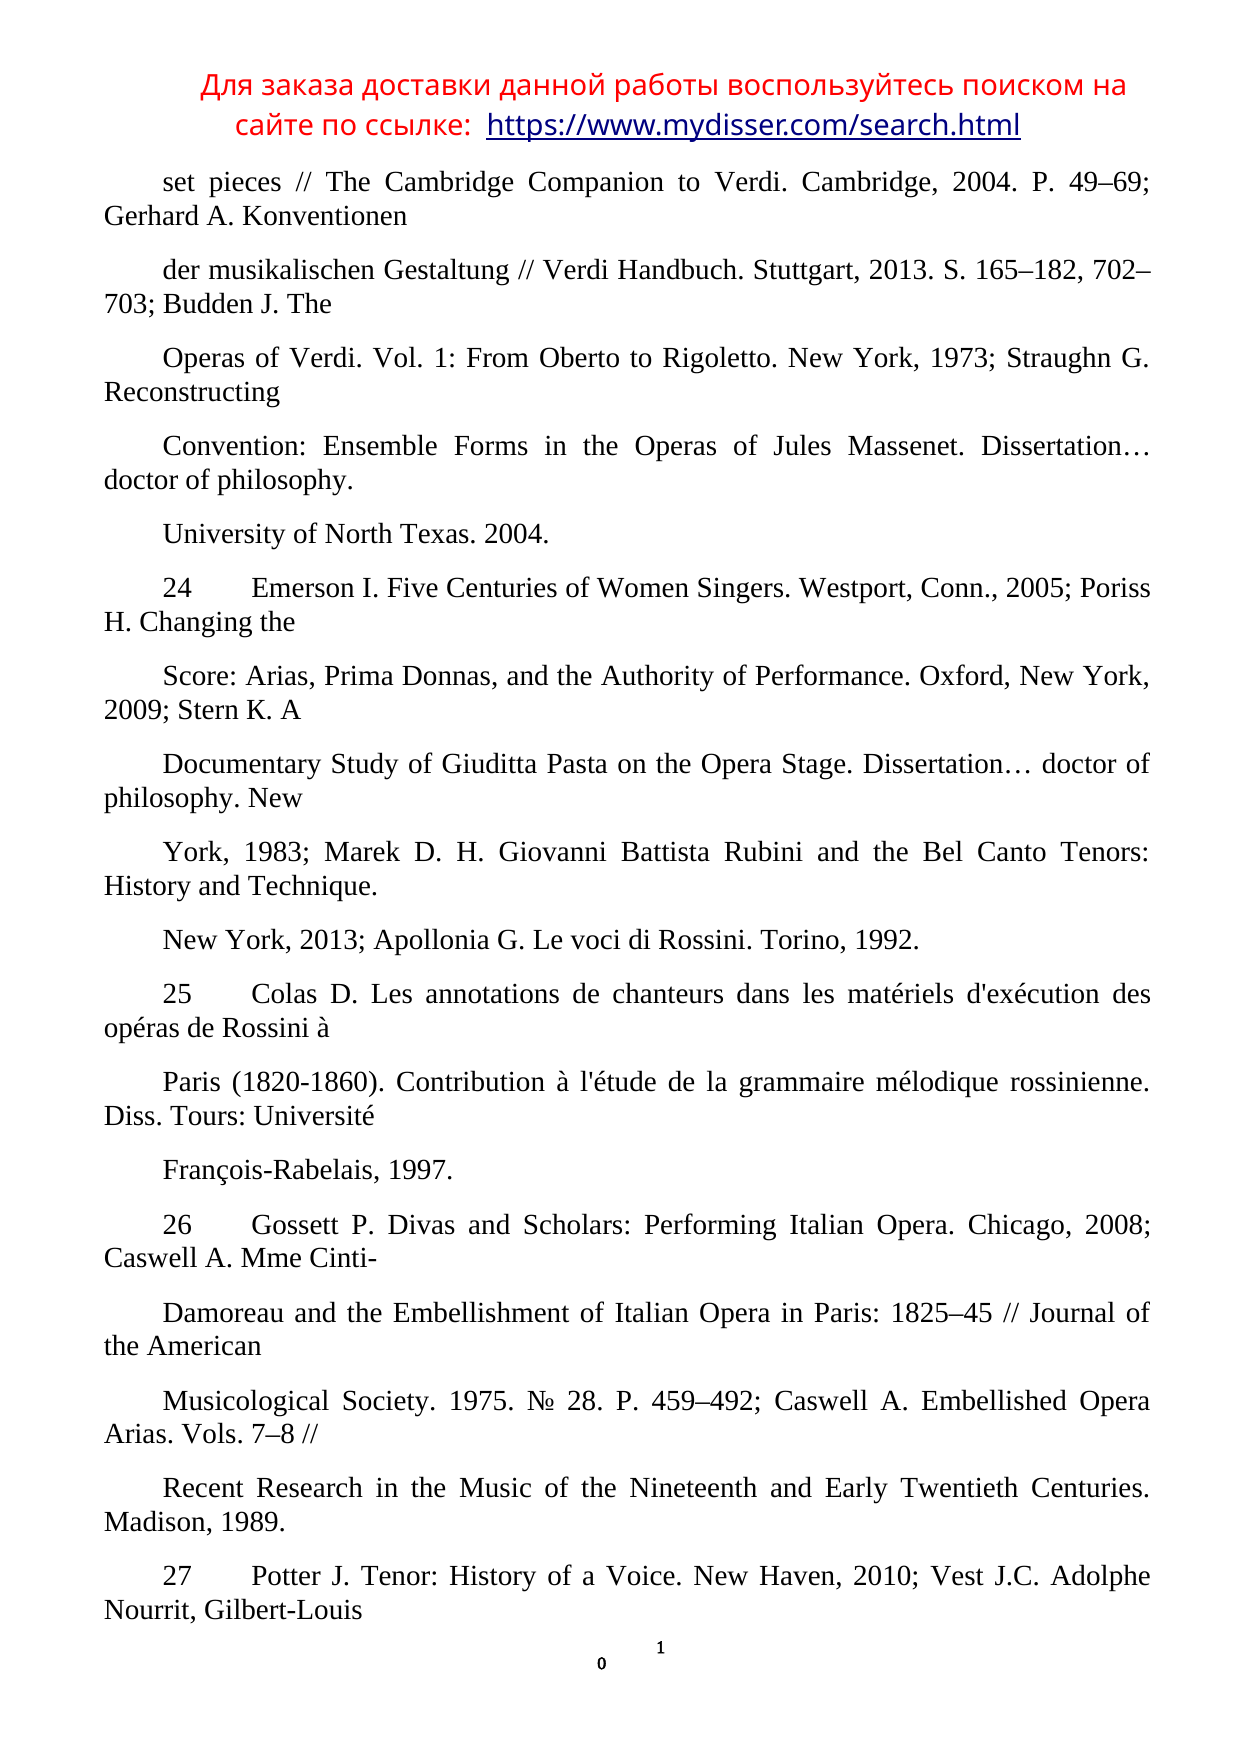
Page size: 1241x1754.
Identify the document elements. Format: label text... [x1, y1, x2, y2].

text 26 Gossett P. Divas and Scholars: Performing Italian Opera. Chicago, 2008; Caswell A. Mme Cinti- [103, 1207, 1152, 1274]
text 24 Emerson I. Five Centuries of Women Singers. Westport, Conn., 2005; Poriss H. Changing the [103, 571, 1152, 638]
text 27 Potter J. Tenor: History of a Voice. New Haven, 2010; Vest J.C. Adolphe Nourrit, Gilbert-Louis [103, 1558, 1152, 1626]
text New York, 2013; Apollonia G. Le voci di Rossini. Torino, 1992. [103, 922, 1152, 956]
text Musicological Society. 1975. № 28. Р. 459–492; Caswell A. Embellished Opera Arias. Vols. 7–8 // [103, 1383, 1152, 1450]
text Damoreau and the Embellishment of Italian Opera in Paris: 1825–45 // Journal of the American [103, 1295, 1152, 1362]
text der musikalischen Gestaltung // Verdi Handbuch. Stuttgart, 2013. S. 165–182, 702–703; Budden J. The [103, 252, 1152, 319]
text Recent Research in the Music of the Nineteenth and Early Twentieth Centuries. Madison, 1989. [103, 1471, 1152, 1538]
text Documentary Study of Giuditta Pasta on the Opera Stage. Dissertation… doctor of philosophy. New [103, 746, 1152, 813]
text Operas of Verdi. Vol. 1: From Oberto to Rigoletto. New York, 1973; Straughn G. Reconstructing [103, 340, 1152, 407]
text University of North Texas. 2004. [103, 516, 1152, 550]
text François-Rabelais, 1997. [103, 1152, 1152, 1186]
text 25 Colas D. Les annotations de chanteurs dans les matériels d'exécution des opéras de Rossini à [103, 977, 1152, 1044]
text set pieces // The Cambridge Companion to Verdi. Cambridge, 2004. P. 49–69; Gerhard A. Konventionen [103, 164, 1152, 232]
text York, 1983; Marek D. H. Giovanni Battista Rubini and the Bel Canto Tenors: History and Technique. [103, 834, 1152, 901]
text Paris (1820-1860). Contribution à l'étude de la grammaire mélodique rossinienne. Diss. Tours: Université [103, 1064, 1152, 1132]
text Score: Arias, Prima Donnas, and the Authority of Performance. Oxford, New York, 2009; Stern К. A [103, 658, 1152, 726]
text Convention: Ensemble Forms in the Operas of Jules Massenet. Dissertation… doctor of philosophy. [103, 428, 1152, 495]
